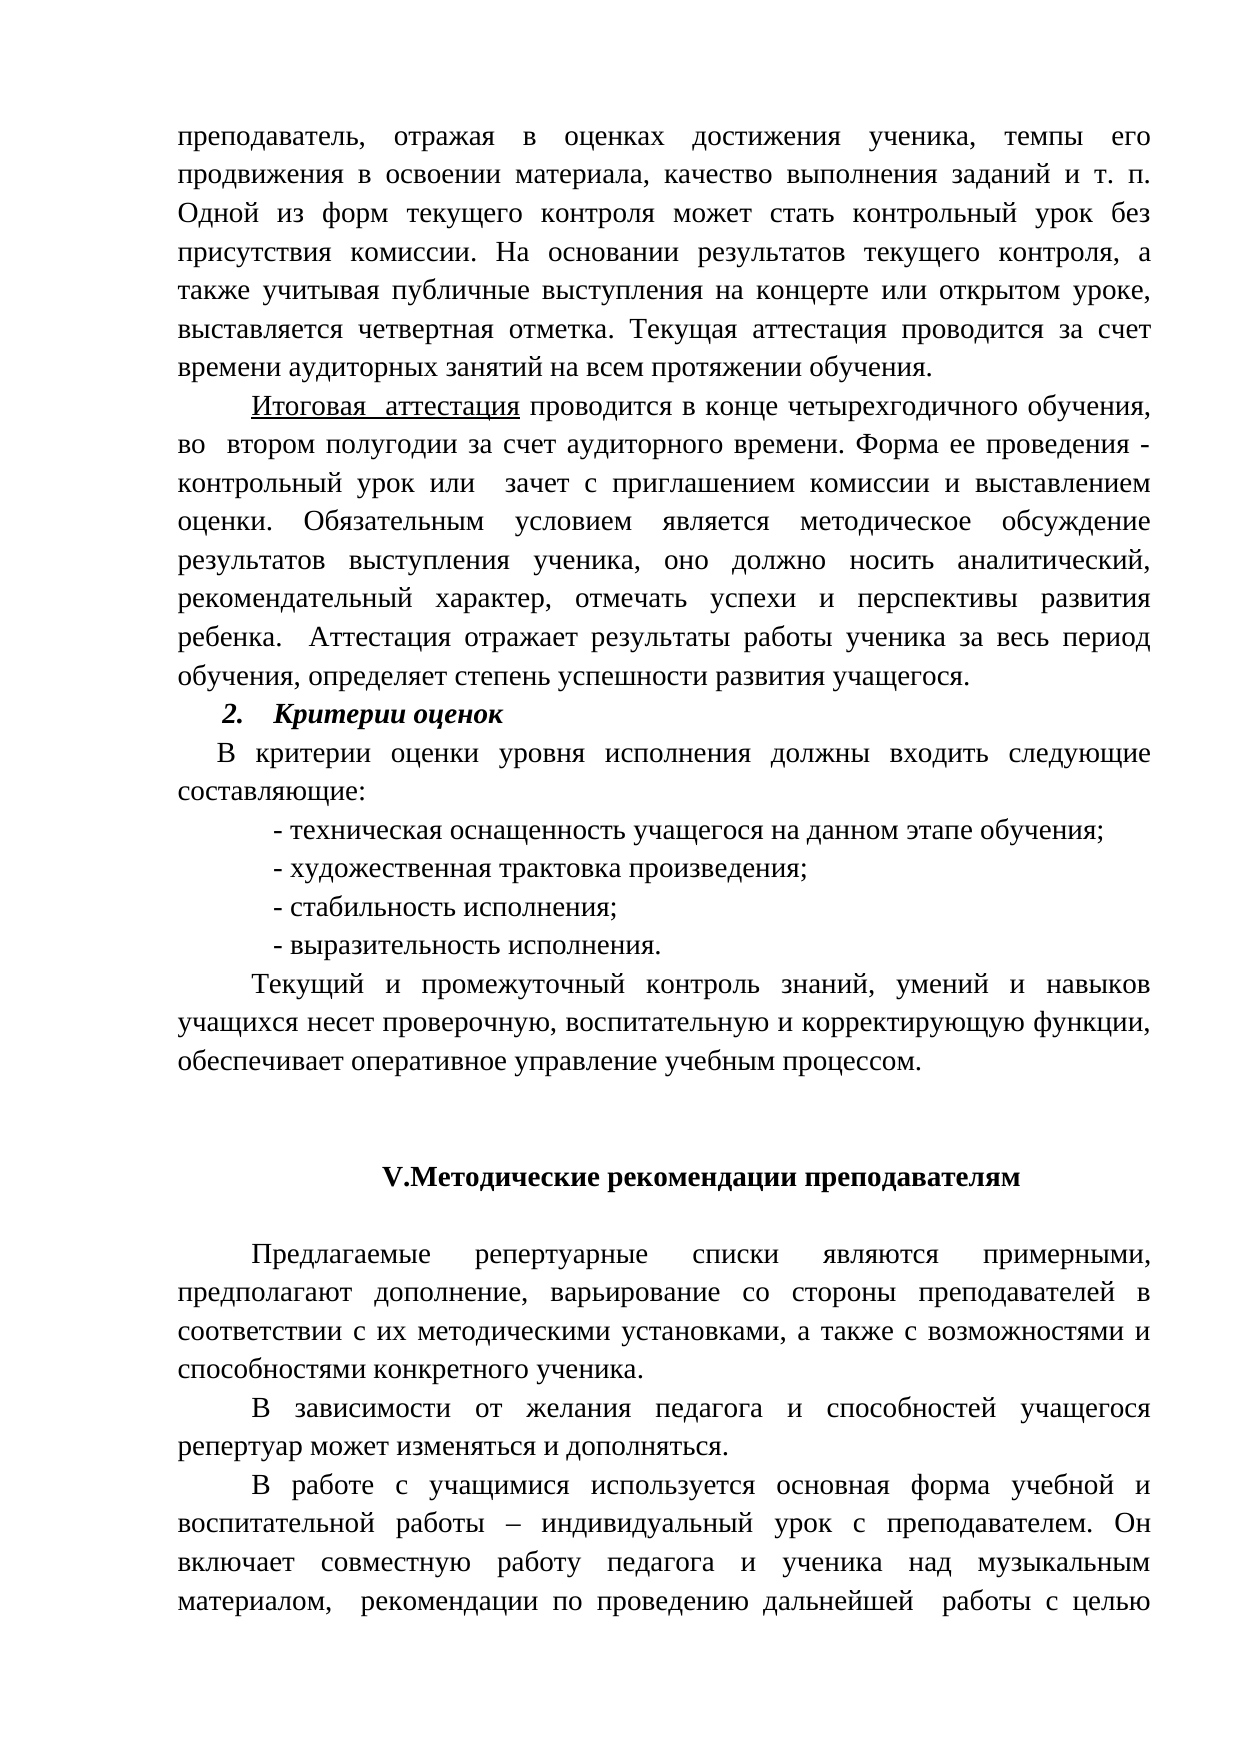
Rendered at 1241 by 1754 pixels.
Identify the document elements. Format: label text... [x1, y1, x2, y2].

text - стабильность исполнения; [177, 889, 1152, 922]
text В критерии оценки уровня исполнения должны входить следующие составляющие: [177, 735, 1152, 807]
subtitle Предлагаемые репертуарные списки являются примерными, предполагают дополнение, варьирование со стороны преподавателей в соответствии с их методическими установками, а также с возможностями и способностями конкретного ученика. [177, 1236, 1152, 1385]
text В зависимости от желания педагога и способностей учащегося репертуар может изменяться и дополняться. [177, 1390, 1152, 1462]
text Итоговая аттестация проводится в конце четырехгодичного обучения, во втором полугодии за счет аудиторного времени. Форма ее проведения - контрольный урок или зачет с приглашением комиссии и выставлением оценки. Обязательным условием является методическое обсуждение результатов выступления ученика, оно должно носить аналитический, рекомендательный характер, отмечать успехи и перспективы развития ребенка. Аттестация отражает результаты работы ученика за весь период обучения, определяет степень успешности развития учащегося. [177, 388, 1152, 691]
text V.Методические рекомендации преподавателям [177, 1159, 1152, 1192]
text - художественная трактовка произведения; [177, 850, 1152, 884]
text - выразительность исполнения. [177, 927, 1152, 961]
text - техническая оснащенность учащегося на данном этапе обучения; [177, 812, 1152, 845]
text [177, 1467, 1152, 1616]
text Текущий и промежуточный контроль знаний, умений и навыков учащихся несет проверочную, воспитательную и корректирующую функции, обеспечивает оперативное управление учебным процессом. [177, 966, 1152, 1077]
text 2. Критерии оценок [215, 696, 1152, 730]
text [177, 118, 1152, 383]
